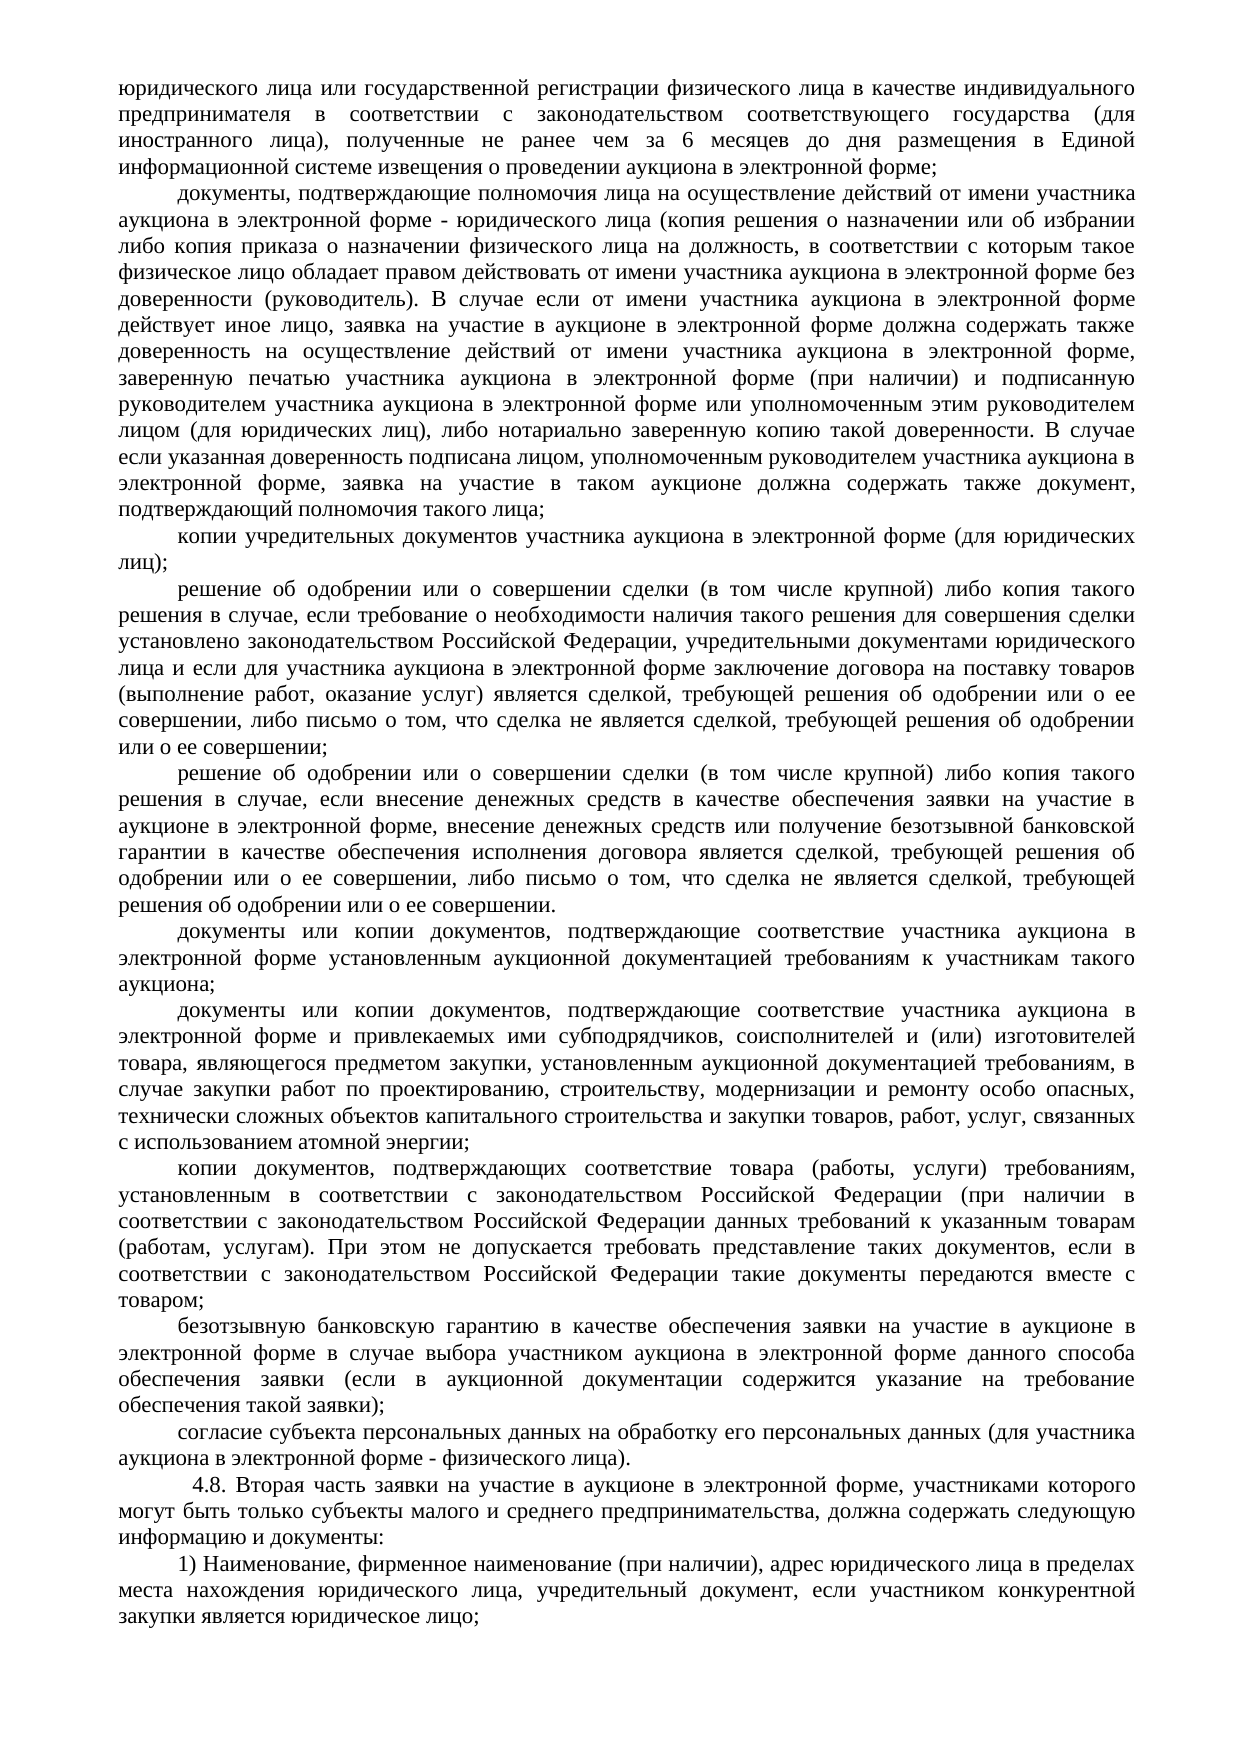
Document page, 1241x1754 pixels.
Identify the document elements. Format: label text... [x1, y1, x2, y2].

text решение об одобрении или о совершении сделки (в том числе крупной) либо копия такого решения в случае, если внесение денежных средств в качестве обеспечения заявки на участие в аукционе в электронной форме, внесение денежных средств или получение безотзывной банковской гарантии в качестве обеспечения исполнения договора является сделкой, требующей решения об одобрении или о ее совершении, либо письмо о том, что сделка не является сделкой, требующей решения об одобрении или о ее совершении. [118, 759, 1137, 917]
text безотзывную банковскую гарантию в качестве обеспечения заявки на участие в аукционе в электронной форме в случае выбора участником аукциона в электронной форме данного способа обеспечения заявки (если в аукционной документации содержится указание на требование обеспечения такой заявки); [118, 1312, 1137, 1418]
text документы, подтверждающие полномочия лица на осуществление действий от имени участника аукциона в электронной форме - юридического лица (копия решения о назначении или об избрании либо копия приказа о назначении физического лица на должность, в соответствии с которым такое физическое лицо обладает правом действовать от имени участника аукциона в электронной форме без доверенности (руководитель). В случае если от имени участника аукциона в электронной форме действует иное лицо, заявка на участие в аукционе в электронной форме должна содержать также доверенность на осуществление действий от имени участника аукциона в электронной форме, заверенную печатью участника аукциона в электронной форме (при наличии) и подписанную руководителем участника аукциона в электронной форме или уполномоченным этим руководителем лицом (для юридических лиц), либо нотариально заверенную копию такой доверенности. В случае если указанная доверенность подписана лицом, уполномоченным руководителем участника аукциона в электронной форме, заявка на участие в таком аукционе должна содержать также документ, подтверждающий полномочия такого лица; [118, 179, 1137, 522]
text документы или копии документов, подтверждающие соответствие участника аукциона в электронной форме и привлекаемых ими субподрядчиков, соисполнителей и (или) изготовителей товара, являющегося предметом закупки, установленным аукционной документацией требованиям, в случае закупки работ по проектированию, строительству, модернизации и ремонту особо опасных, технически сложных объектов капитального строительства и закупки товаров, работ, услуг, связанных с использованием атомной энергии; [118, 996, 1137, 1154]
text копии учредительных документов участника аукциона в электронной форме (для юридических лиц); [118, 522, 1137, 574]
text согласие субъекта персональных данных на обработку его персональных данных (для участника аукциона в электронной форме - физического лица). [118, 1418, 1137, 1471]
text копии документов, подтверждающих соответствие товара (работы, услуги) требованиям, установленным в соответствии с законодательством Российской Федерации (при наличии в соответствии с законодательством Российской Федерации данных требований к указанным товарам (работам, услугам). При этом не допускается требовать представление таких документов, если в соответствии с законодательством Российской Федерации такие документы передаются вместе с товаром; [118, 1154, 1137, 1312]
text решение об одобрении или о совершении сделки (в том числе крупной) либо копия такого решения в случае, если требование о необходимости наличия такого решения для совершения сделки установлено законодательством Российской Федерации, учредительными документами юридического лица и если для участника аукциона в электронной форме заключение договора на поставку товаров (выполнение работ, оказание услуг) является сделкой, требующей решения об одобрении или о ее совершении, либо письмо о том, что сделка не является сделкой, требующей решения об одобрении или о ее совершении; [118, 574, 1137, 759]
text 1) Наименование, фирменное наименование (при наличии), адрес юридического лица в пределах места нахождения юридического лица, учредительный документ, если участником конкурентной закупки является юридическое лицо; [118, 1550, 1137, 1629]
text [118, 74, 1137, 179]
text 4.8. Вторая часть заявки на участие в аукционе в электронной форме, участниками которого могут быть только субъекты малого и среднего предпринимательства, должна содержать следующую информацию и документы: [118, 1471, 1137, 1550]
text документы или копии документов, подтверждающие соответствие участника аукциона в электронной форме установленным аукционной документацией требованиям к участникам такого аукциона; [118, 917, 1137, 996]
